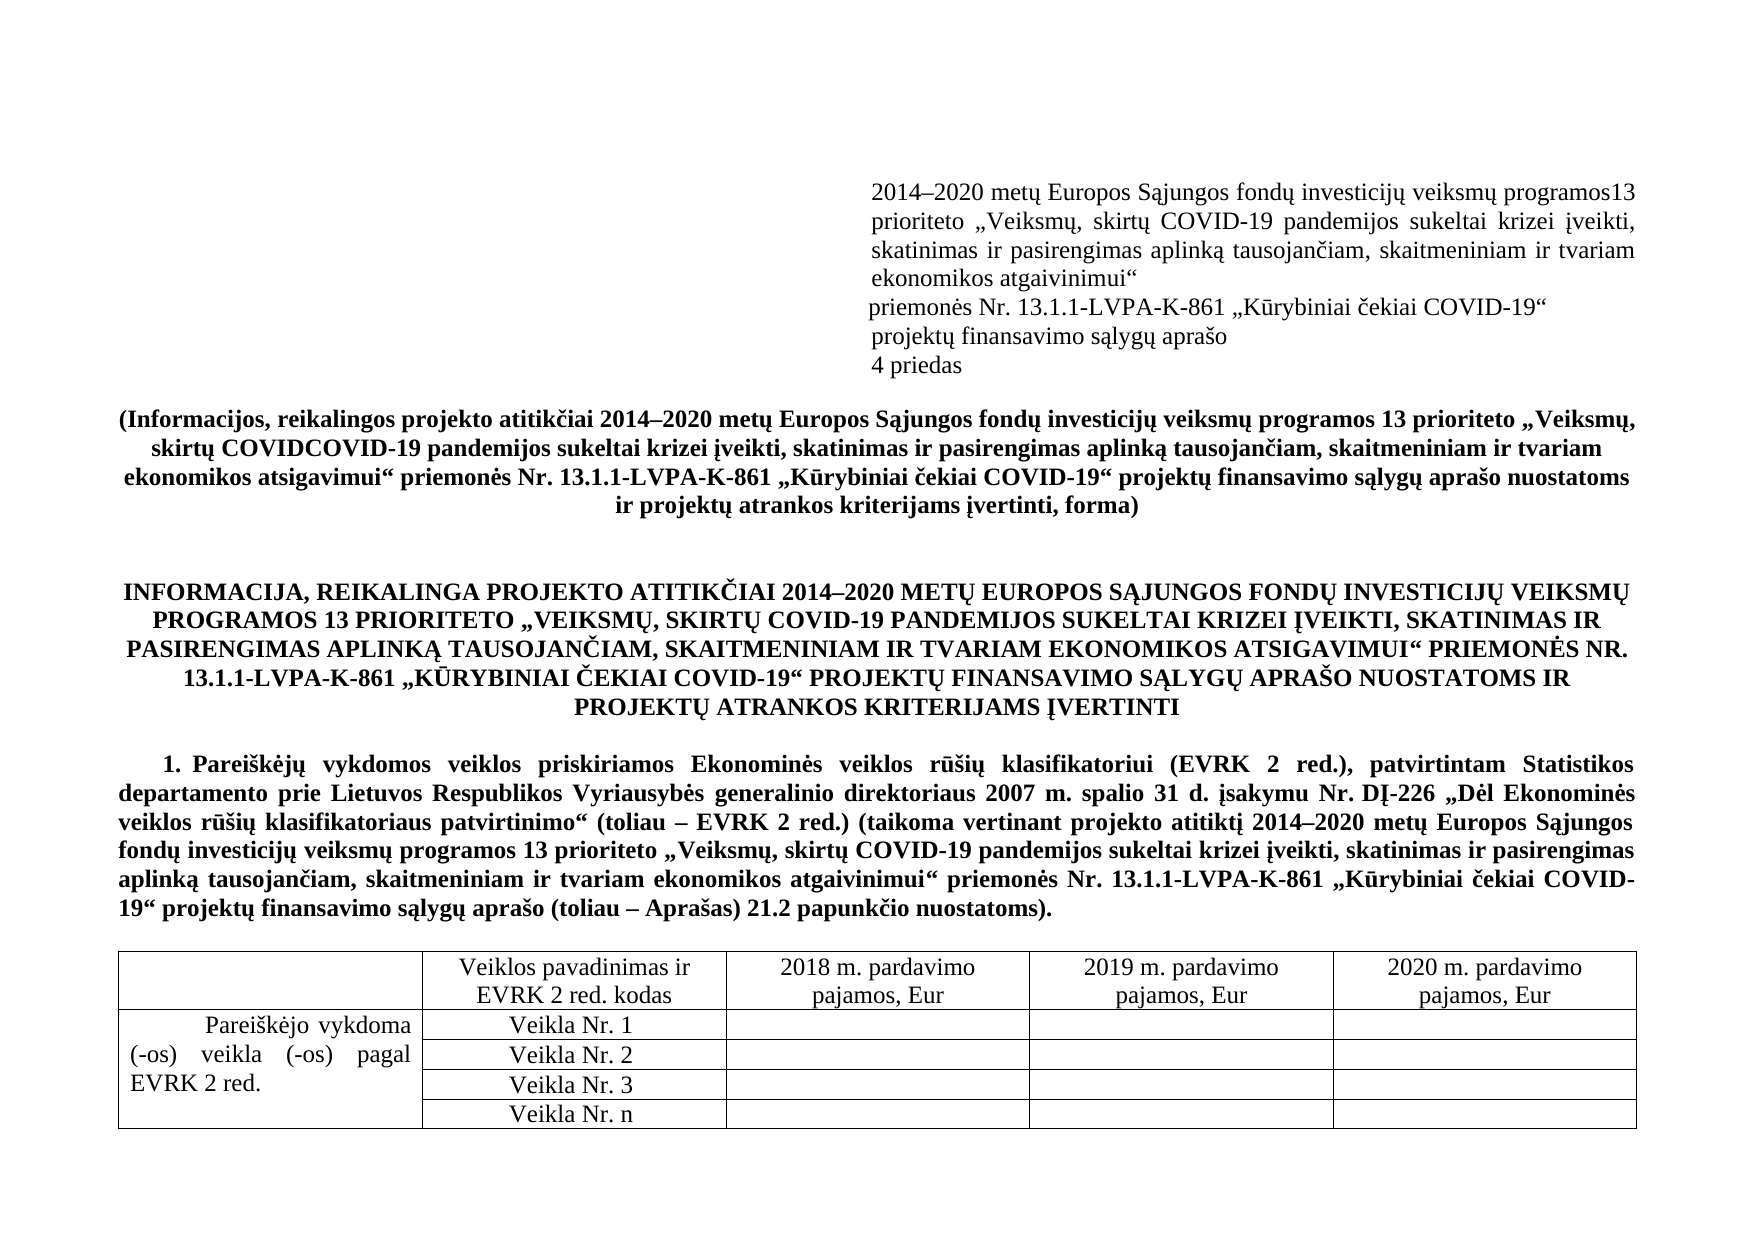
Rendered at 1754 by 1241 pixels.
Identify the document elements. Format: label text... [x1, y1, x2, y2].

table_header [119, 952, 422, 1009]
table_cell Veikla Nr. 2 [423, 1040, 726, 1069]
table_header 2019 m. pardavimo pajamos, Eur [1030, 952, 1333, 1009]
table_cell Veikla Nr. n [423, 1100, 726, 1128]
table_cell [1030, 1100, 1333, 1128]
table_cell [727, 1100, 1029, 1128]
text (Informacijos, reikalingos projekto atitikčiai 2014–2020 metų Europos Sąjungos fondų investicijų veiksmų programos 13 prioriteto „Veiksmų, skirtų COVIDCOVID-19 pandemijos sukeltai krizei įveikti, skatinimas ir pasirengimas aplinką tausojančiam, skaitmeniniam ir tvariam ekonomikos atsigavimui“ priemonės Nr. 13.1.1-LVPA-K-861 „Kūrybiniai čekiai COVID-19“ projektų finansavimo sąlygų aprašo nuostatoms ir projektų atrankos kriterijams įvertinti, forma) [118, 404, 1636, 519]
table_cell [727, 1040, 1029, 1069]
table_cell Pareiškėjo vykdoma (-os) veikla (-os) pagal EVRK 2 red. [119, 1010, 422, 1128]
text 1. Pareiškėjų vykdomos veiklos priskiriamos Ekonominės veiklos rūšių klasifikatoriui (EVRK 2 red.), patvirtintam Statistikos departamento prie Lietuvos Respublikos Vyriausybės generalinio direktoriaus 2007 m. spalio 31 d. įsakymu Nr. DĮ-226 „Dėl Ekonominės veiklos rūšių klasifikatoriaus patvirtinimo“ (toliau – EVRK 2 red.) (taikoma vertinant projekto atitiktį 2014–2020 metų Europos Sąjungos fondų investicijų veiksmų programos 13 prioriteto „Veiksmų, skirtų COVID-19 pandemijos sukeltai krizei įveikti, skatinimas ir pasirengimas aplinką tausojančiam, skaitmeniniam ir tvariam ekonomikos atgaivinimui“ priemonės Nr. 13.1.1-LVPA-K-861 „Kūrybiniai čekiai COVID-19“ projektų finansavimo sąlygų aprašo (toliau – Aprašas) 21.2 papunkčio nuostatoms). [118, 749, 1636, 922]
table_cell [1334, 1010, 1636, 1039]
table_header 2020 m. pardavimo pajamos, Eur [1334, 952, 1636, 1009]
text priemonės Nr. 13.1.1-LVPA-K-861 „Kūrybiniai čekiai COVID-19“ [793, 292, 1636, 321]
table_cell [727, 1070, 1029, 1098]
table_cell [1334, 1040, 1636, 1069]
text projektų finansavimo sąlygų aprašo [871, 321, 1636, 350]
table_cell Veikla Nr. 3 [423, 1070, 726, 1098]
table_cell [1030, 1040, 1333, 1069]
text INFORMACIJa, reikalingA projekto atitikČIAI 2014–2020 metų Europos Sąjungos fondų investicijų veiksmų programos 13 prioriteto „VEIKSMŲ, SKIRTŲ COVID-19 PANDEMIJOS SUKELTAI KRIZEI ĮVEIKTI, SKATINIMAS IR PASIRENGIMAS APLINKĄ TAUSOJANČIAM, SKAITMENINIAM IR TVARIAM EKONOMIKOS ATSIGAVIMUI“ priemonės Nr. 13.1.1-LVPA-K-861 „KŪRYBINIAI ČEKIAI COVID-19“ projektų finansavimo sąlygų aprašo NUOSTATOMS ir projektų atrankos kriterijams įvertinti [118, 577, 1636, 721]
table_header 2018 m. pardavimo pajamos, Eur [727, 952, 1029, 1009]
table_cell [1334, 1070, 1636, 1098]
text 2014–2020 metų Europos Sąjungos fondų investicijų veiksmų programos13 prioriteto „Veiksmų, skirtų COVID-19 pandemijos sukeltai krizei įveikti, skatinimas ir pasirengimas aplinką tausojančiam, skaitmeniniam ir tvariam ekonomikos atgaivinimui“ [871, 177, 1636, 292]
text 4 priedas [871, 350, 1636, 378]
table_cell [1030, 1010, 1333, 1039]
table_cell Veikla Nr. 1 [423, 1010, 726, 1039]
table_header Veiklos pavadinimas ir EVRK 2 red. kodas [423, 952, 726, 1009]
table_cell [1334, 1100, 1636, 1128]
table_cell [727, 1010, 1029, 1039]
table_cell [1030, 1070, 1333, 1098]
